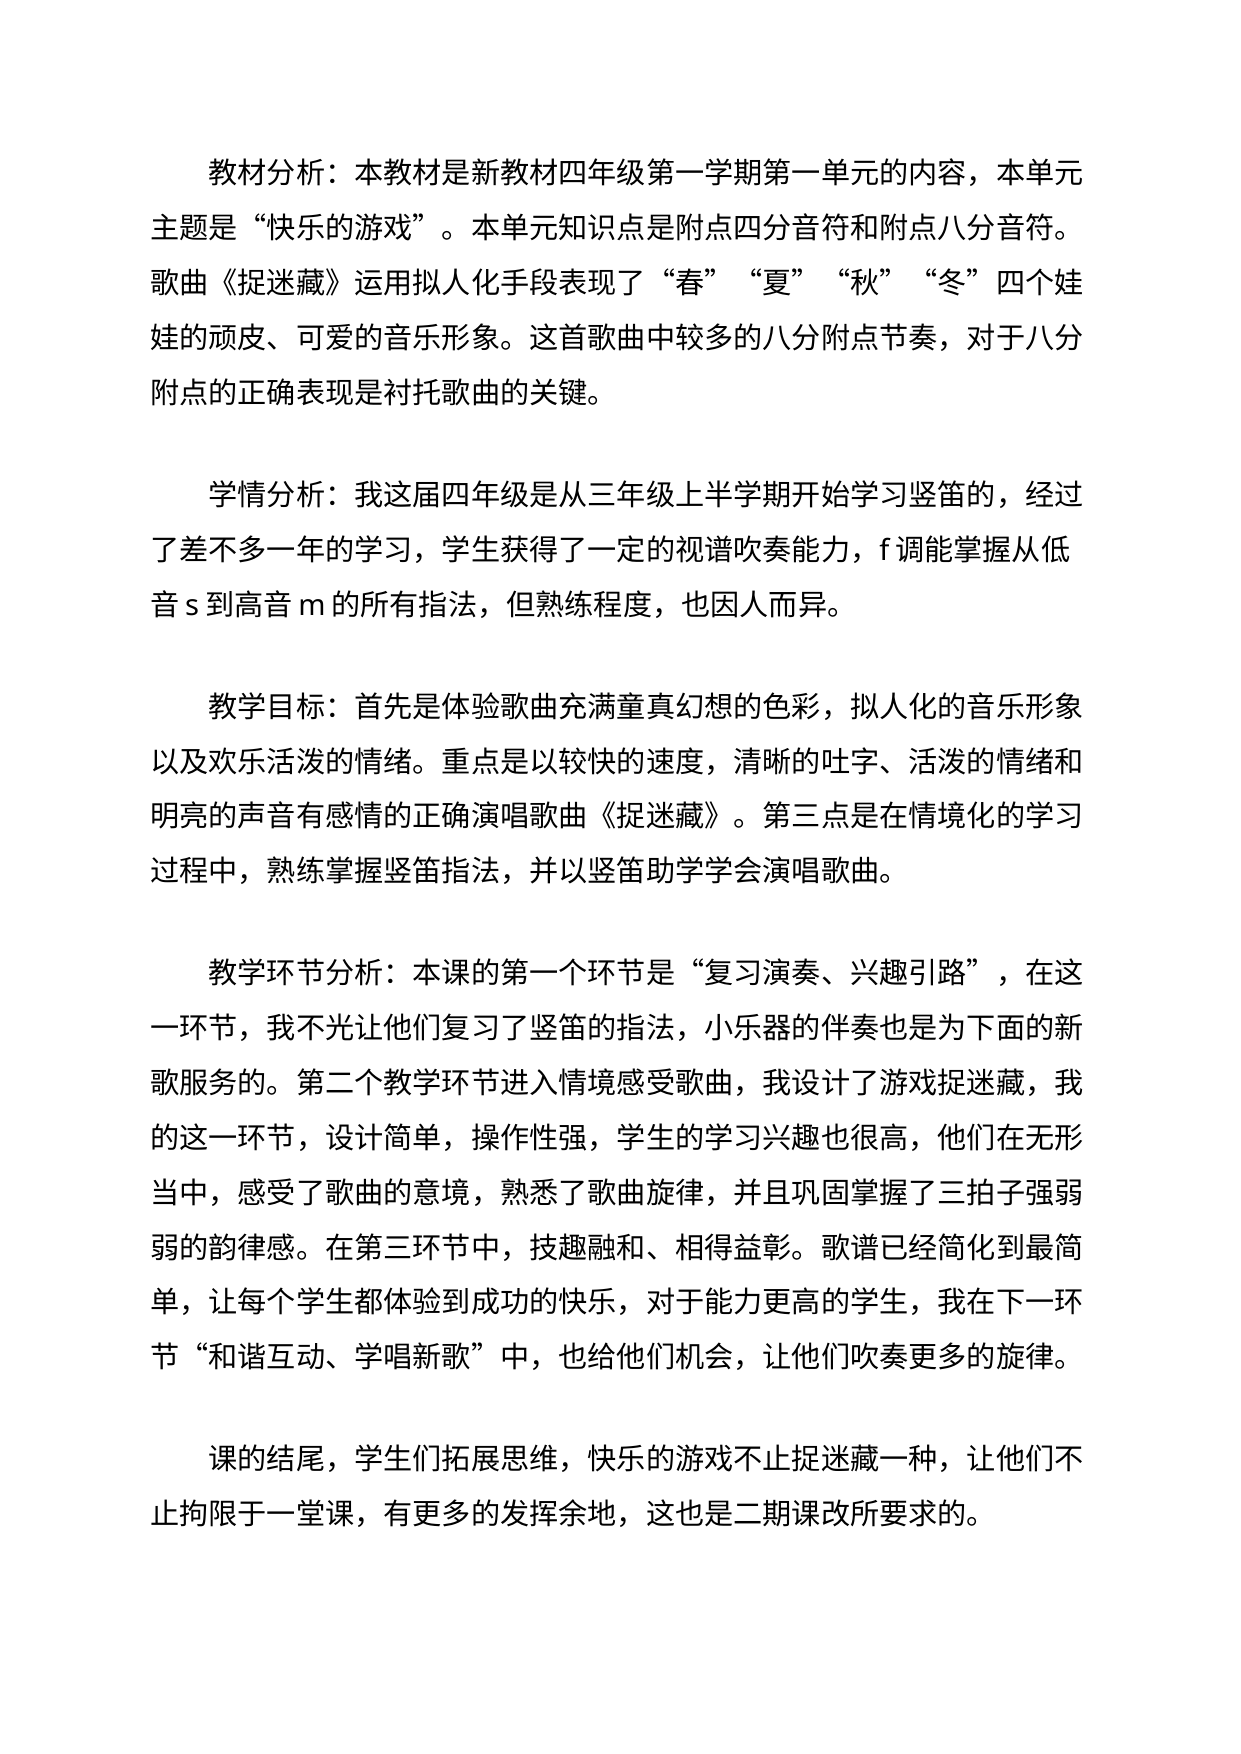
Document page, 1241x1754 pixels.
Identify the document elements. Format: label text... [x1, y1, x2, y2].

text 学情分析：我这届四年级是从三年级上半学期开始学习竖笛的，经过了差不多一年的学习，学生获得了一定的视谱吹奏能力，f调能掌握从低音s到高音m的所有指法，但熟练程度，也因人而异。 [150, 471, 1090, 624]
text 教材分析：本教材是新教材四年级第一学期第一单元的内容，本单元主题是“快乐的游戏”。本单元知识点是附点四分音符和附点八分音符。歌曲《捉迷藏》运用拟人化手段表现了“春”“夏”“秋”“冬”四个娃娃的顽皮、可爱的音乐形象。这首歌曲中较多的八分附点节奏，对于八分附点的正确表现是衬托歌曲的关键。 [150, 150, 1090, 412]
text 教学环节分析：本课的第一个环节是“复习演奏、兴趣引路”，在这一环节，我不光让他们复习了竖笛的指法，小乐器的伴奏也是为下面的新歌服务的。第二个教学环节进入情境感受歌曲，我设计了游戏捉迷藏，我的这一环节，设计简单，操作性强，学生的学习兴趣也很高，他们在无形当中，感受了歌曲的意境，熟悉了歌曲旋律，并且巩固掌握了三拍子强弱弱的韵律感。在第三环节中，技趣融和、相得益彰。歌谱已经简化到最简单，让每个学生都体验到成功的快乐，对于能力更高的学生，我在下一环节“和谐互动、学唱新歌”中，也给他们机会，让他们吹奏更多的旋律。 [150, 950, 1090, 1376]
text 教学目标：首先是体验歌曲充满童真幻想的色彩，拟人化的音乐形象以及欢乐活泼的情绪。重点是以较快的速度，清晰的吐字、活泼的情绪和明亮的声音有感情的正确演唱歌曲《捉迷藏》。第三点是在情境化的学习过程中，熟练掌握竖笛指法，并以竖笛助学学会演唱歌曲。 [150, 683, 1090, 890]
text 课的结尾，学生们拓展思维，快乐的游戏不止捉迷藏一种，让他们不止拘限于一堂课，有更多的发挥余地，这也是二期课改所要求的。 [150, 1436, 1090, 1533]
